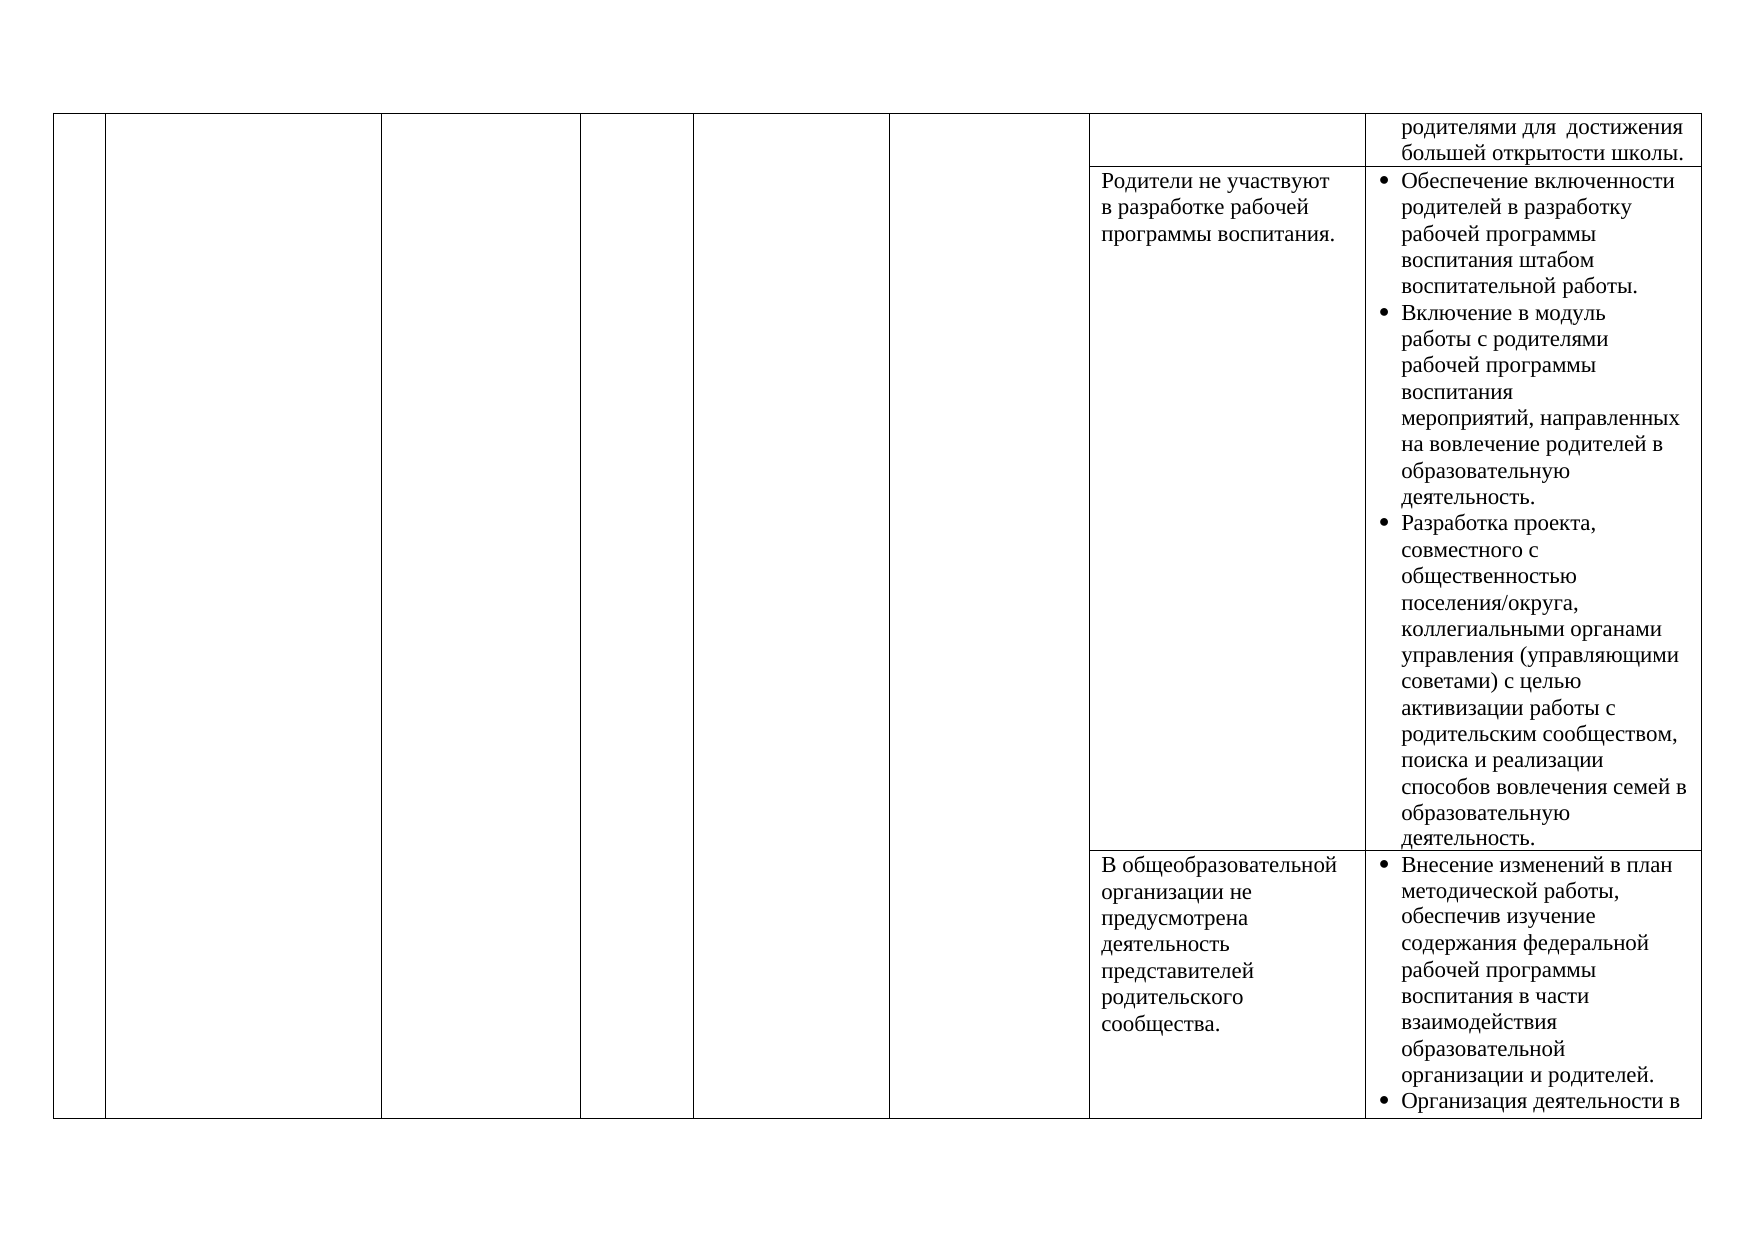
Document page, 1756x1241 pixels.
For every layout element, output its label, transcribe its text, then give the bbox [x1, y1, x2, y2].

table_cell В общеобразовательной организации не предусмотрена деятельность представителей родительского сообщества. [1090, 851, 1365, 1117]
table_header [694, 114, 889, 1117]
table_header [581, 114, 693, 1117]
table_header [890, 114, 1089, 1117]
table_cell Обеспечение включенности родителей в разработку рабочей программы воспитания штабом воспитательной работы. Включение в модуль работы с родителями рабочей программы воспитания мероприятий, направленных на вовлечение родителей в образовательную деятельность. Разработка проекта, совместного с общественностью поселения/округа, коллегиальными органами управления (управляющими советами) с целью активизации работы с родительским сообществом, поиска и реализации способов вовлечения семей в образовательную деятельность. [1366, 167, 1701, 850]
table_cell Родители не участвуют в разработке рабочей программы воспитания. [1090, 167, 1365, 850]
table_header [106, 114, 381, 1117]
table_header [1090, 114, 1365, 166]
table_header [54, 114, 105, 1117]
table_header [382, 114, 580, 1117]
table_header родителями для достижения большей открытости школы. [1366, 114, 1701, 166]
table_cell Внесение изменений в план методической работы, обеспечив изучение содержания федеральной рабочей программы воспитания в части взаимодействия образовательной организации и родителей. Организация деятельности в [1366, 851, 1701, 1117]
